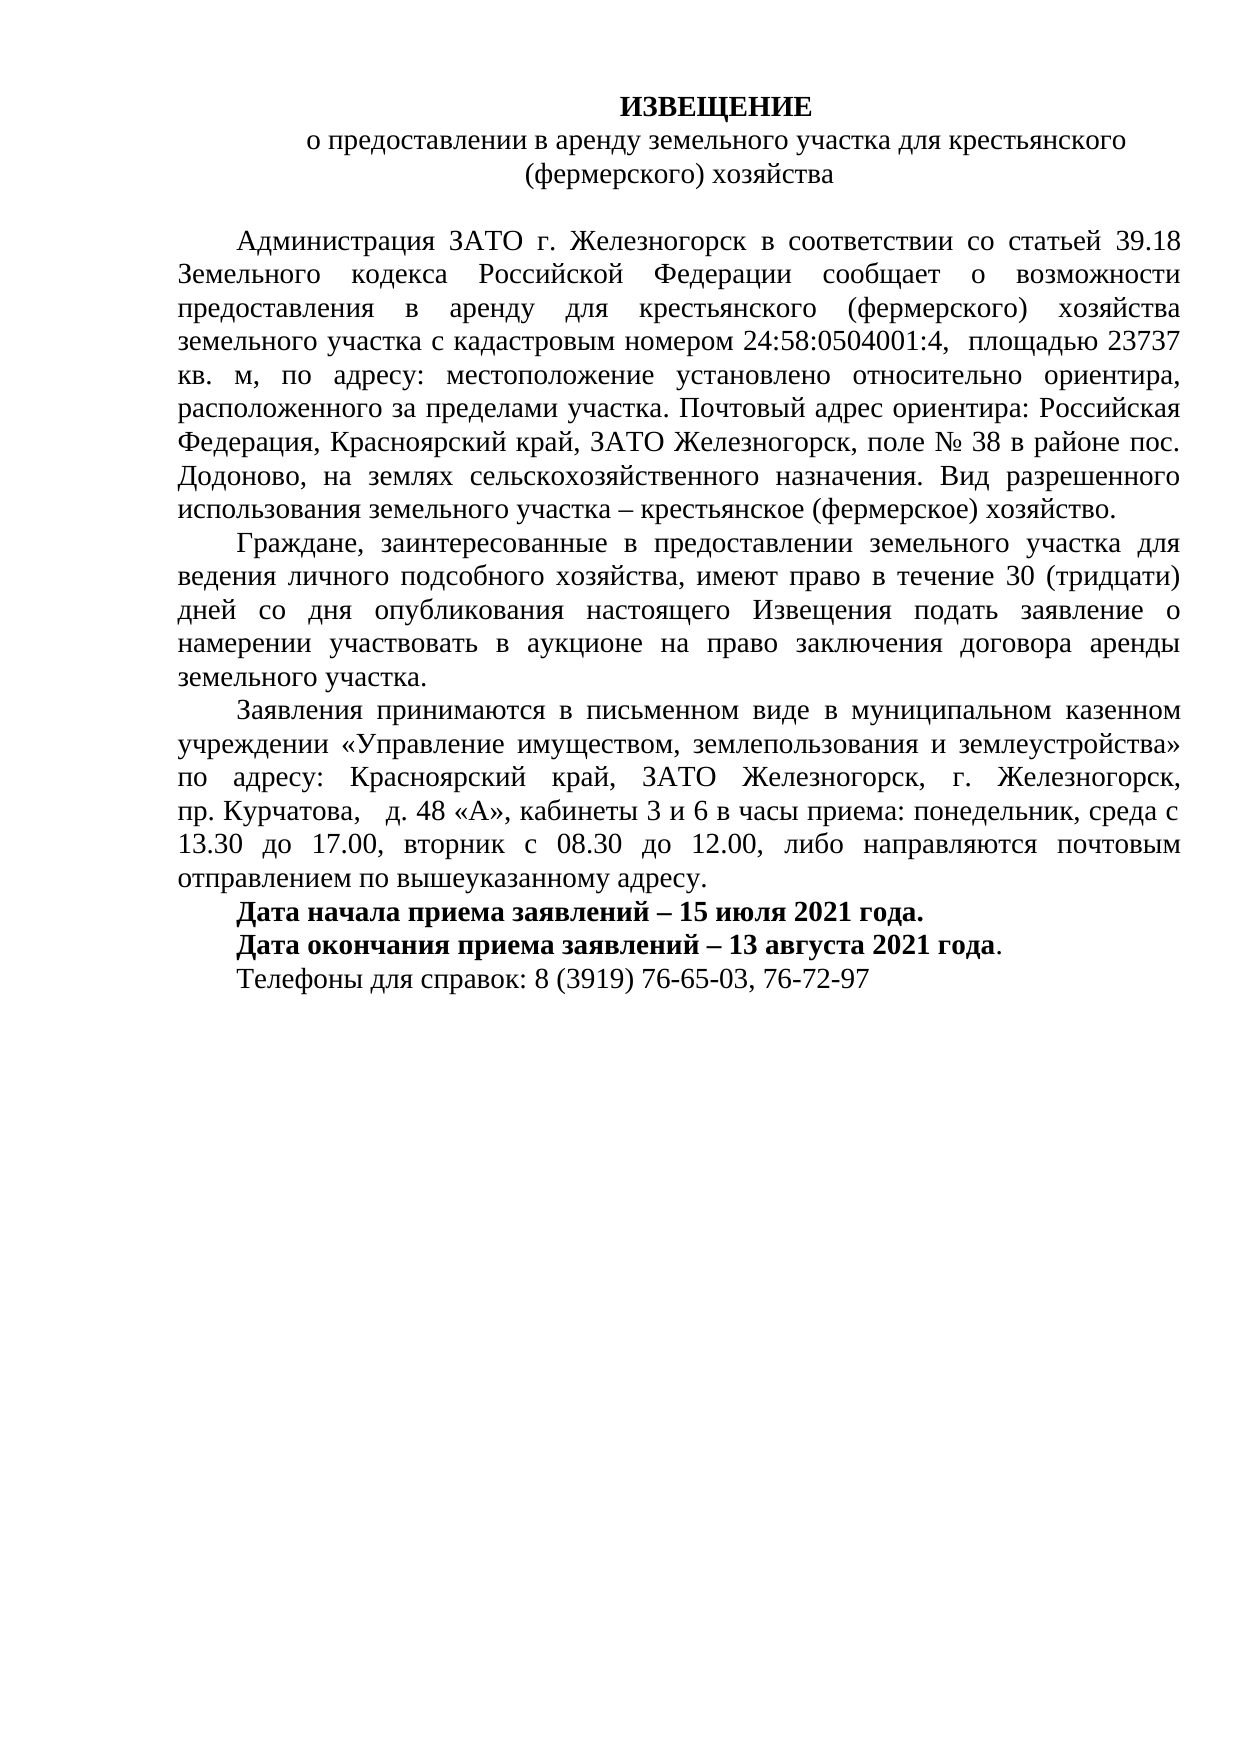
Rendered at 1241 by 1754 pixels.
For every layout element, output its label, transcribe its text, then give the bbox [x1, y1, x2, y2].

text Заявления принимаются в письменном виде в муниципальном казенном учреждении «Управление имуществом, землепользования и землеустройства» по адресу: Красноярский край, ЗАТО Железногорск, г. Железногорск, пр. Курчатова, д. 48 «А», кабинеты 3 и 6 в часы приема: понедельник, среда с 13.30 до 17.00, вторник с 08.30 до 12.00, либо направляются почтовым отправлением по вышеуказанному адресу. [177, 692, 1181, 894]
text ИЗВЕЩЕНИЕ [177, 89, 1181, 122]
text Дата начала приема заявлений – 15 июля 2021 года. [177, 894, 1181, 927]
text Дата окончания приема заявлений – 13 августа 2021 года. [177, 927, 1181, 961]
text Телефоны для справок: 8 (3919) 76-65-03, 76-72-97 [177, 961, 1181, 994]
text Администрация ЗАТО г. Железногорск в соответствии со статьей 39.18 Земельного кодекса Российской Федерации сообщает о возможности предоставления в аренду для крестьянского (фермерского) хозяйства земельного участка с кадастровым номером 24:58:0504001:4, площадью 23737 кв. м, по адресу: местоположение установлено относительно ориентира, расположенного за пределами участка. Почтовый адрес ориентира: Российская Федерация, Красноярский край, ЗАТО Железногорск, поле № 38 в районе пос. Додоново, на землях сельскохозяйственного назначения. Вид разрешенного использования земельного участка – крестьянское (фермерское) хозяйство. [177, 223, 1181, 525]
text Граждане, заинтересованные в предоставлении земельного участка для ведения личного подсобного хозяйства, имеют право в течение 30 (тридцати) дней со дня опубликования настоящего Извещения подать заявление о намерении участвовать в аукционе на право заключения договора аренды земельного участка. [177, 525, 1181, 692]
text о предоставлении в аренду земельного участка для крестьянского (фермерского) хозяйства [177, 122, 1181, 189]
